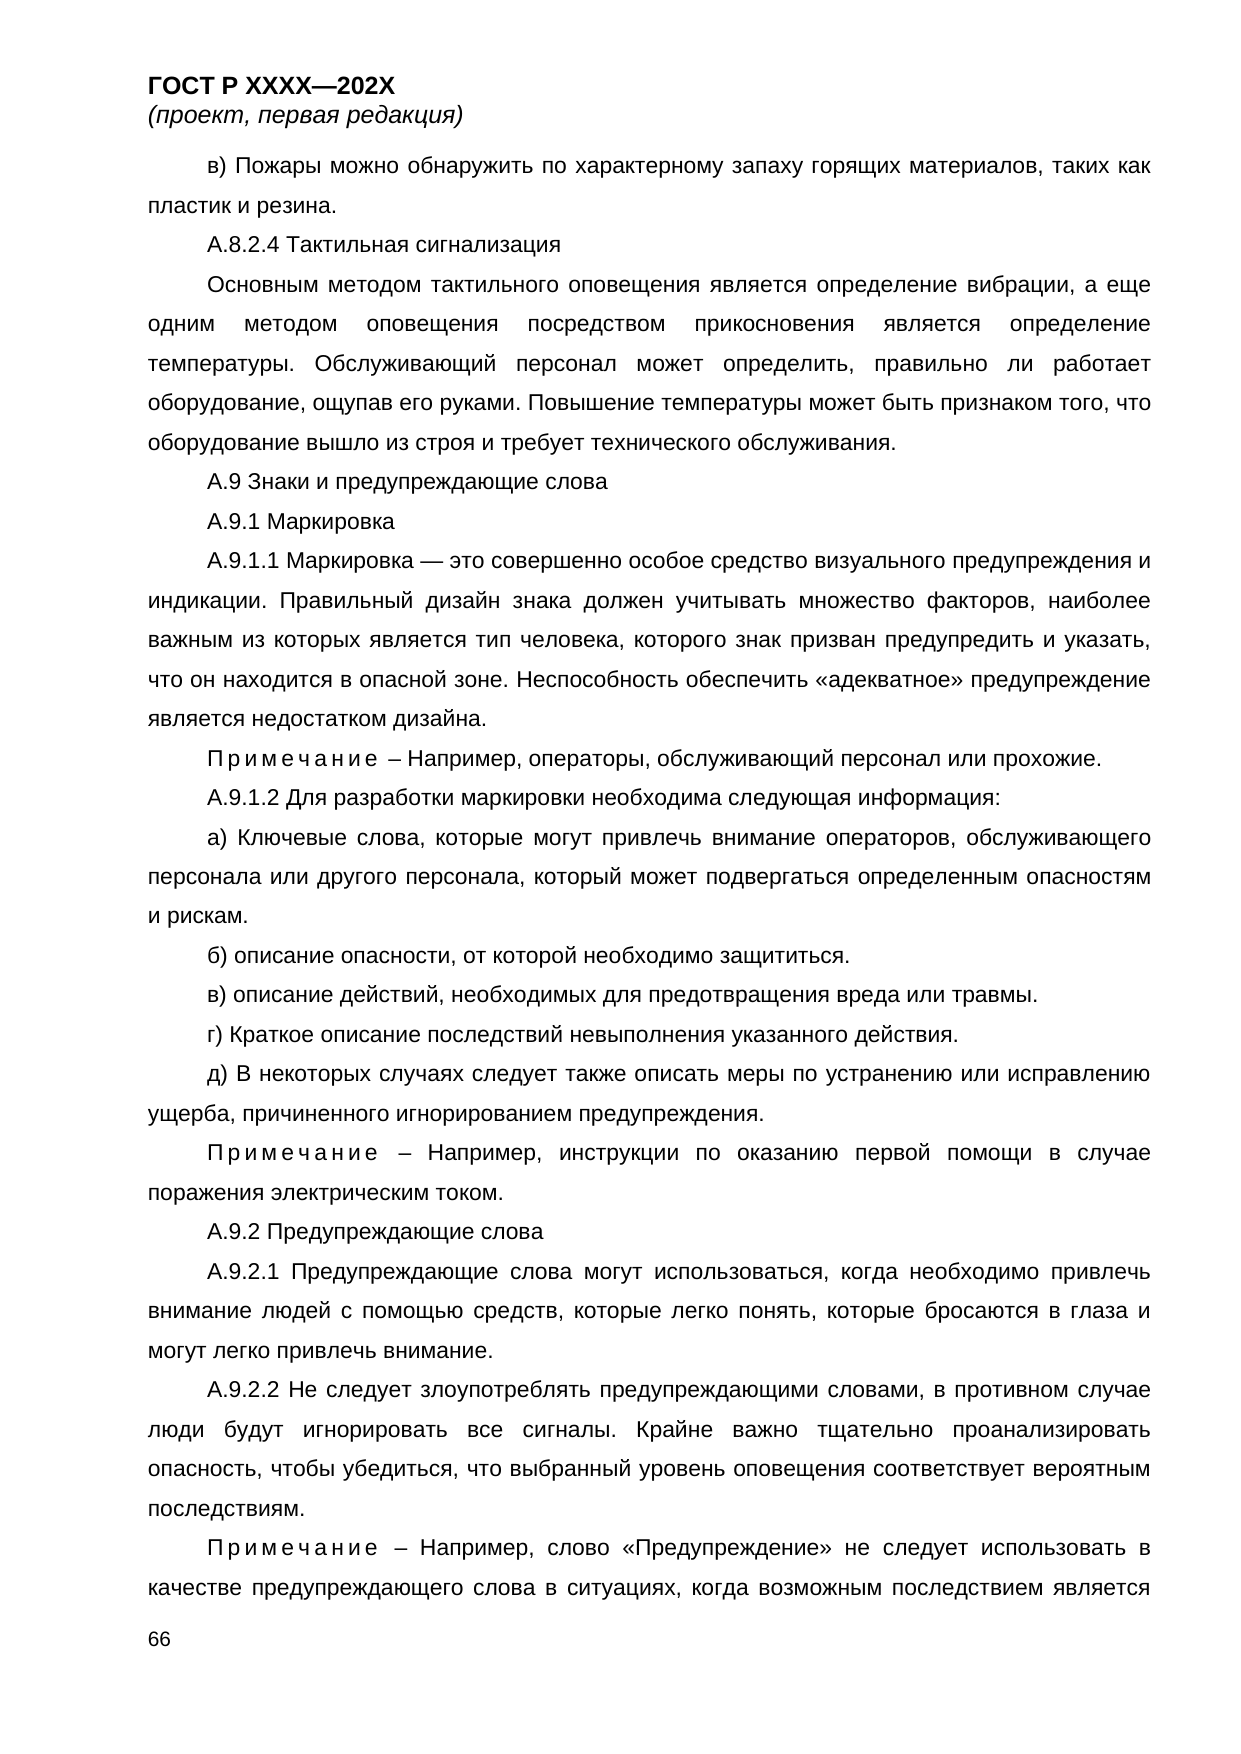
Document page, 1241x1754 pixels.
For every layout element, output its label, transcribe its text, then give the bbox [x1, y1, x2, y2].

text в) описание действий, необходимых для предотвращения вреда или травмы. [148, 981, 1152, 1008]
text в) Пожары можно обнаружить по характерному запаху горящих материалов, таких как пластик и резина. [148, 152, 1152, 218]
text г) Краткое описание последствий невыполнения указанного действия. [148, 1021, 1152, 1047]
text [148, 1534, 1152, 1600]
text А.9.1 Маркировка [148, 508, 1152, 534]
text б) описание опасности, от которой необходимо защититься. [148, 942, 1152, 968]
text А.9.1.2 Для разработки маркировки необходима следующая информация: [148, 784, 1152, 810]
text Примечание – Например, операторы, обслуживающий персонал или прохожие. [148, 744, 1152, 771]
text А.9.1.1 Маркировка — это совершенно особое средство визуального предупреждения и индикации. Правильный дизайн знака должен учитывать множество факторов, наиболее важным из которых является тип человека, которого знак призван предупредить и указать, что он находится в опасной зоне. Неспособность обеспечить «адекватное» предупреждение является недостатком дизайна. [148, 547, 1152, 731]
text А.8.2.4 Тактильная сигнализация [148, 231, 1152, 258]
text а) Ключевые слова, которые могут привлечь внимание операторов, обслуживающего персонала или другого персонала, который может подвергаться определенным опасностям и рискам. [148, 823, 1152, 929]
text А.9 Знаки и предупреждающие слова [148, 468, 1152, 494]
text Основным методом тактильного оповещения является определение вибрации, а еще одним методом оповещения посредством прикосновения является определение температуры. Обслуживающий персонал может определить, правильно ли работает оборудование, ощупав его руками. Повышение температуры может быть признаком того, что оборудование вышло из строя и требует технического обслуживания. [148, 271, 1152, 455]
text д) В некоторых случаях следует также описать меры по устранению или исправлению ущерба, причиненного игнорированием предупреждения. [148, 1060, 1152, 1126]
text А.9.2.1 Предупреждающие слова могут использоваться, когда необходимо привлечь внимание людей с помощью средств, которые легко понять, которые бросаются в глаза и могут легко привлечь внимание. [148, 1258, 1152, 1363]
text А.9.2.2 Не следует злоупотреблять предупреждающими словами, в противном случае люди будут игнорировать все сигналы. Крайне важно тщательно проанализировать опасность, чтобы убедиться, что выбранный уровень оповещения соответствует вероятным последствиям. [148, 1376, 1152, 1521]
text А.9.2 Предупреждающие слова [148, 1218, 1152, 1244]
text Примечание – Например, инструкции по оказанию первой помощи в случае поражения электрическим током. [148, 1139, 1152, 1205]
